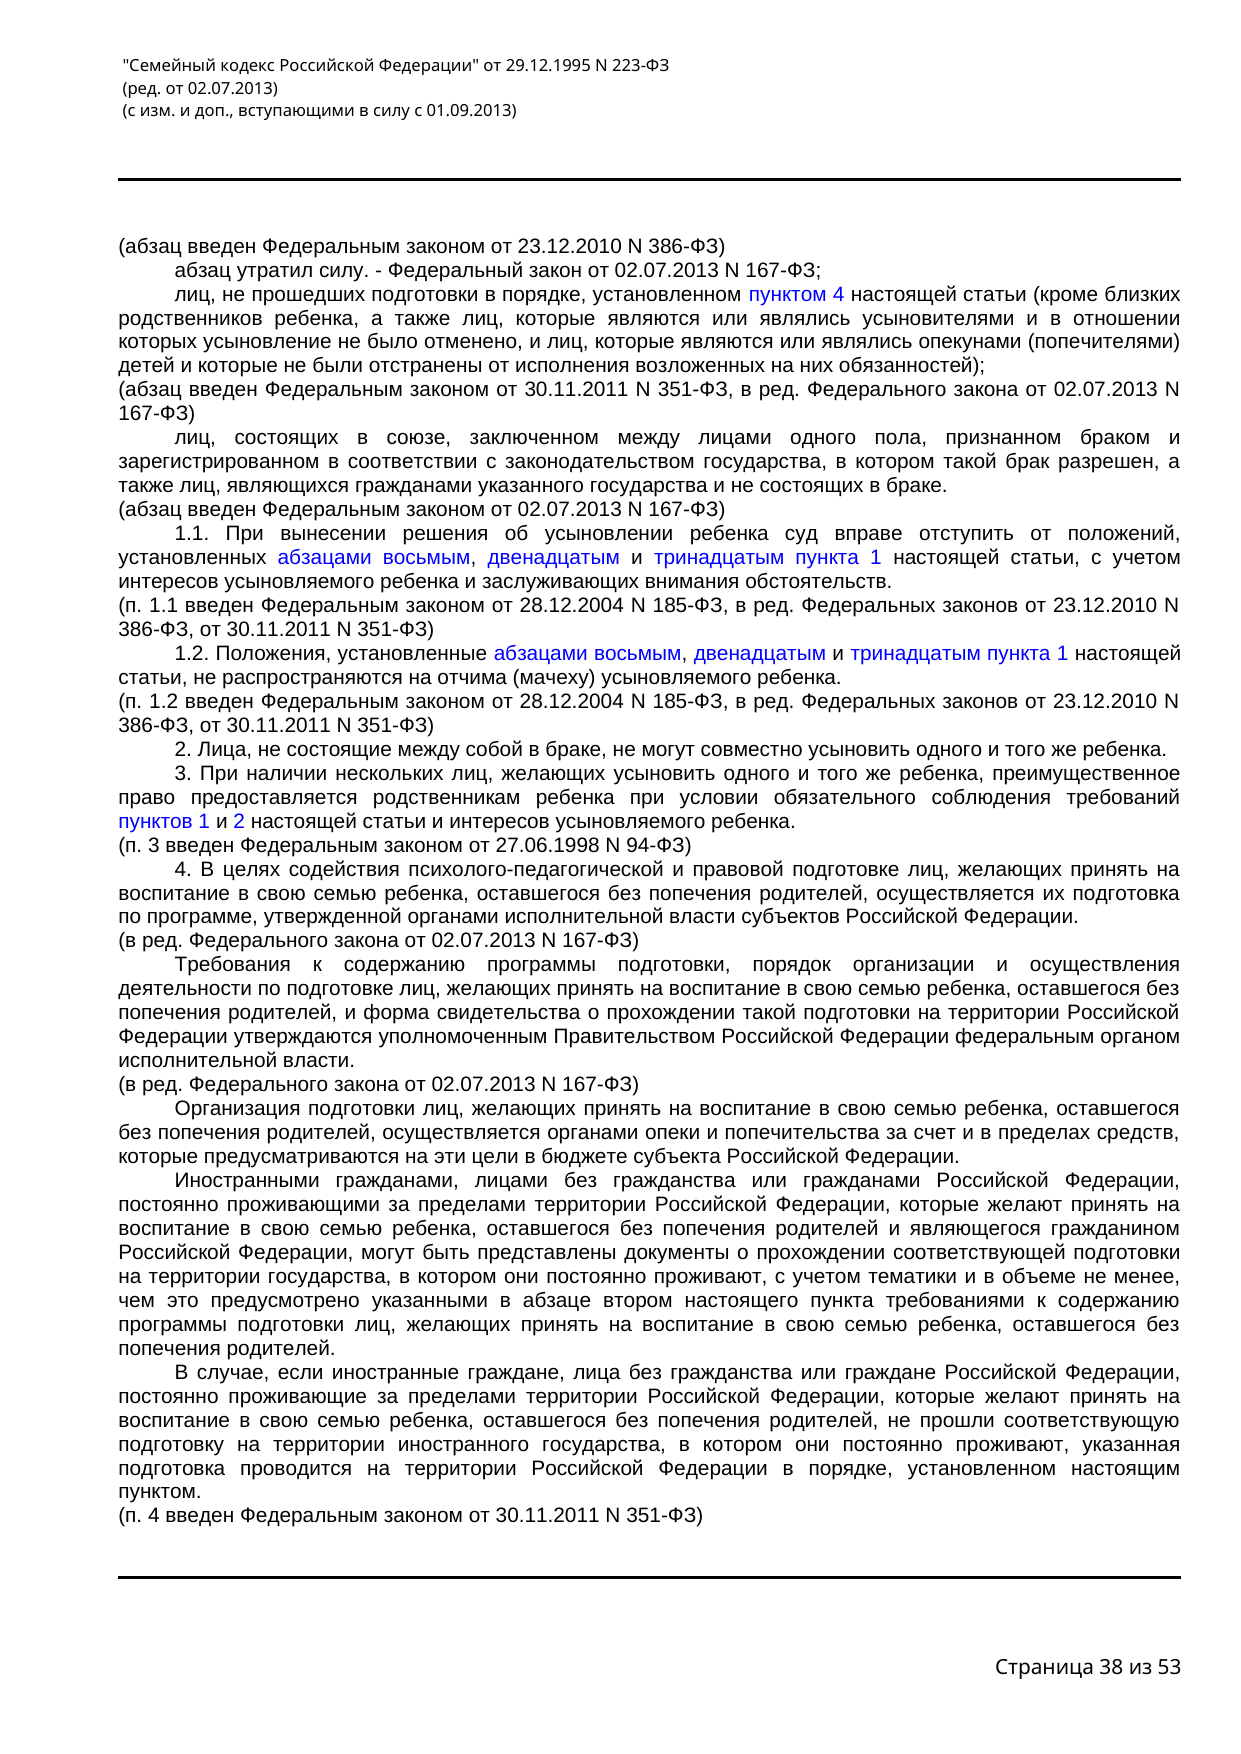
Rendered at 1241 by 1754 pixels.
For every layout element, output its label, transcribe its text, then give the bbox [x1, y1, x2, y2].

text (в ред. Федерального закона от 02.07.2013 N 167-ФЗ) [118, 1072, 1181, 1096]
text (п. 1.1 введен Федеральным законом от 28.12.2004 N 185-ФЗ, в ред. Федеральных законов от 23.12.2010 N 386-ФЗ, от 30.11.2011 N 351-ФЗ) [118, 593, 1181, 641]
text Иностранными гражданами, лицами без гражданства или гражданами Российской Федерации, постоянно проживающими за пределами территории Российской Федерации, которые желают принять на воспитание в свою семью ребенка, оставшегося без попечения родителей и являющегося гражданином Российской Федерации, могут быть представлены документы о прохождении соответствующей подготовки на территории государства, в котором они постоянно проживают, с учетом тематики и в объеме не менее, чем это предусмотрено указанными в абзаце втором настоящего пункта требованиями к содержанию программы подготовки лиц, желающих принять на воспитание в свою семью ребенка, оставшегося без попечения родителей. [118, 1168, 1181, 1359]
text 2. Лица, не состоящие между собой в браке, не могут совместно усыновить одного и того же ребенка. [118, 737, 1181, 761]
text (п. 4 введен Федеральным законом от 30.11.2011 N 351-ФЗ) [118, 1503, 1181, 1527]
text Организация подготовки лиц, желающих принять на воспитание в свою семью ребенка, оставшегося без попечения родителей, осуществляется органами опеки и попечительства за счет и в пределах средств, которые предусматриваются на эти цели в бюджете субъекта Российской Федерации. [118, 1096, 1181, 1168]
text (абзац введен Федеральным законом от 30.11.2011 N 351-ФЗ, в ред. Федерального закона от 02.07.2013 N 167-ФЗ) [118, 377, 1181, 425]
text 4. В целях содействия психолого-педагогической и правовой подготовке лиц, желающих принять на воспитание в свою семью ребенка, оставшегося без попечения родителей, осуществляется их подготовка по программе, утвержденной органами исполнительной власти субъектов Российской Федерации. [118, 856, 1181, 928]
text лиц, не прошедших подготовки в порядке, установленном пунктом 4 настоящей статьи (кроме близких родственников ребенка, а также лиц, которые являются или являлись усыновителями и в отношении которых усыновление не было отменено, и лиц, которые являются или являлись опекунами (попечителями) детей и которые не были отстранены от исполнения возложенных на них обязанностей); [118, 281, 1181, 377]
text (п. 3 введен Федеральным законом от 27.06.1998 N 94-ФЗ) [118, 832, 1181, 856]
text В случае, если иностранные граждане, лица без гражданства или граждане Российской Федерации, постоянно проживающие за пределами территории Российской Федерации, которые желают принять на воспитание в свою семью ребенка, оставшегося без попечения родителей, не прошли соответствующую подготовку на территории иностранного государства, в котором они постоянно проживают, указанная подготовка проводится на территории Российской Федерации в порядке, установленном настоящим пунктом. [118, 1359, 1181, 1503]
text 1.1. При вынесении решения об усыновлении ребенка суд вправе отступить от положений, установленных абзацами восьмым, двенадцатым и тринадцатым пункта 1 настоящей статьи, с учетом интересов усыновляемого ребенка и заслуживающих внимания обстоятельств. [118, 521, 1181, 593]
text лиц, состоящих в союзе, заключенном между лицами одного пола, признанном браком и зарегистрированном в соответствии с законодательством государства, в котором такой брак разрешен, а также лиц, являющихся гражданами указанного государства и не состоящих в браке. [118, 425, 1181, 497]
text 3. При наличии нескольких лиц, желающих усыновить одного и того же ребенка, преимущественное право предоставляется родственникам ребенка при условии обязательного соблюдения требований пунктов 1 и 2 настоящей статьи и интересов усыновляемого ребенка. [118, 761, 1181, 832]
text (п. 1.2 введен Федеральным законом от 28.12.2004 N 185-ФЗ, в ред. Федеральных законов от 23.12.2010 N 386-ФЗ, от 30.11.2011 N 351-ФЗ) [118, 689, 1181, 737]
text (абзац введен Федеральным законом от 23.12.2010 N 386-ФЗ) [118, 233, 1181, 257]
text 1.2. Положения, установленные абзацами восьмым, двенадцатым и тринадцатым пункта 1 настоящей статьи, не распространяются на отчима (мачеху) усыновляемого ребенка. [118, 641, 1181, 689]
text (абзац введен Федеральным законом от 02.07.2013 N 167-ФЗ) [118, 497, 1181, 521]
text Требования к содержанию программы подготовки, порядок организации и осуществления деятельности по подготовке лиц, желающих принять на воспитание в свою семью ребенка, оставшегося без попечения родителей, и форма свидетельства о прохождении такой подготовки на территории Российской Федерации утверждаются уполномоченным Правительством Российской Федерации федеральным органом исполнительной власти. [118, 952, 1181, 1072]
text (в ред. Федерального закона от 02.07.2013 N 167-ФЗ) [118, 928, 1181, 952]
text абзац утратил силу. - Федеральный закон от 02.07.2013 N 167-ФЗ; [118, 257, 1181, 281]
